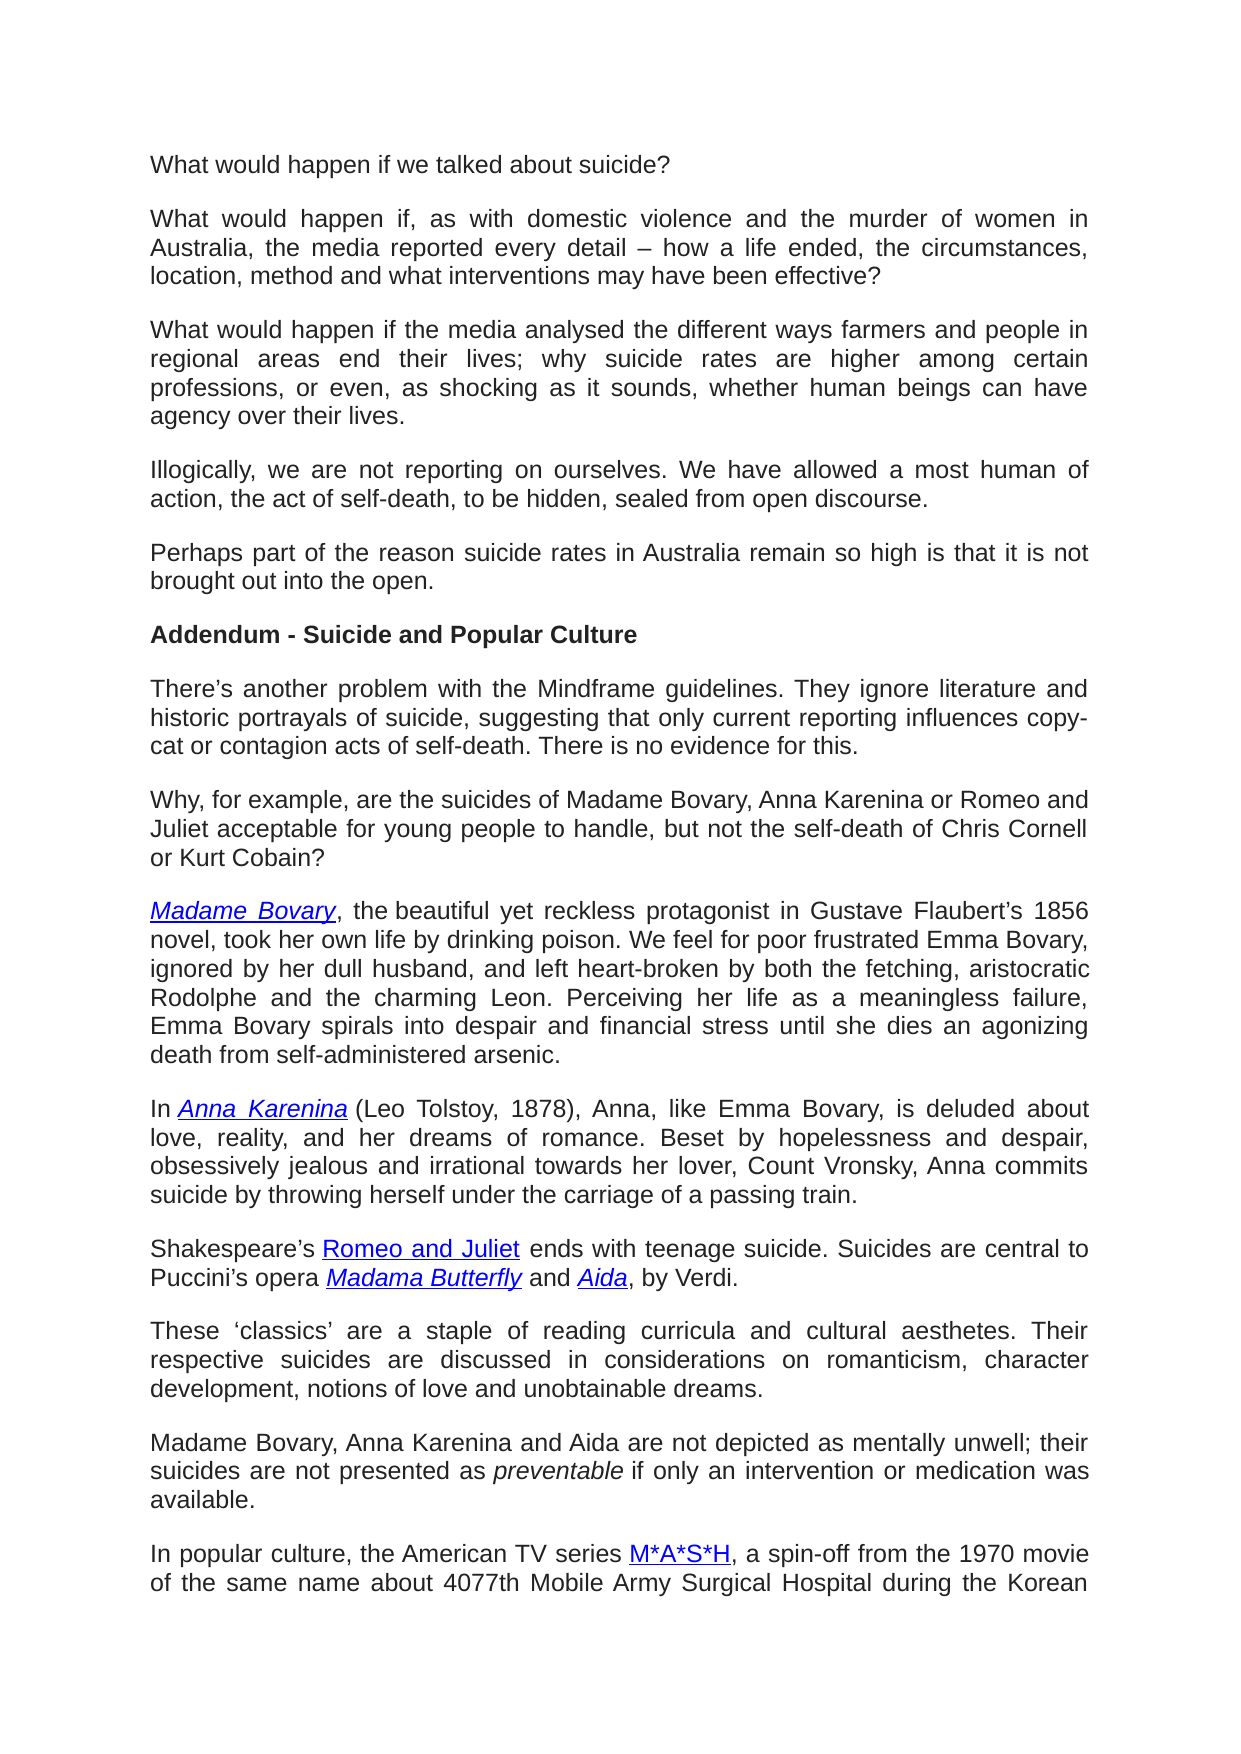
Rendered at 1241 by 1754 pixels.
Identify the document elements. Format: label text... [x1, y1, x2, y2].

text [150, 1539, 1090, 1596]
text Madame Bovary, Anna Karenina and Aida are not depicted as mentally unwell; their suicides are not presented as preventable if only an intervention or medication was available. [150, 1427, 1090, 1514]
text What would happen if we talked about suicide? [150, 150, 1090, 179]
text Shakespeare’s Romeo and Juliet ends with teenage suicide. Suicides are central to Puccini’s opera Madama Butterfly and Aida, by Verdi. [150, 1234, 1090, 1291]
text What would happen if the media analysed the different ways farmers and people in regional areas end their lives; why suicide rates are higher among certain professions, or even, as shocking as it sounds, whether human beings can have agency over their lives. [150, 315, 1090, 430]
text Madame Bovary, the beautiful yet reckless protagonist in Gustave Flaubert’s 1856 novel, took her own life by drinking poison. We feel for poor frustrated Emma Bovary, ignored by her dull husband, and left heart-broken by both the fetching, aristocratic Rodolphe and the charming Leon. Perceiving her life as a meaningless failure, Emma Bovary spirals into despair and financial stress until she dies an agonizing death from self-administered arsenic. [150, 896, 1090, 1069]
text What would happen if, as with domestic violence and the murder of women in Australia, the media reported every detail – how a life ended, the circumstances, location, method and what interventions may have been effective? [150, 204, 1090, 290]
text There’s another problem with the Mindframe guidelines. They ignore literature and historic portrayals of suicide, suggesting that only current reporting influences copy-cat or contagion acts of self-death. There is no evidence for this. [150, 674, 1090, 760]
text Perhaps part of the reason suicide rates in Australia remain so high is that it is not brought out into the open. [150, 537, 1090, 595]
text In Anna Karenina (Leo Tolstoy, 1878), Anna, like Emma Bovary, is deluded about love, reality, and her dreams of romance. Beset by hopelessness and despair, obsessively jealous and irrational towards her lover, Count Vronsky, Anna commits suicide by throwing herself under the carriage of a passing train. [150, 1094, 1090, 1209]
text Addendum - Suicide and Popular Culture [150, 620, 1090, 649]
text Why, for example, are the suicides of Madame Bovary, Anna Karenina or Romeo and Juliet acceptable for young people to handle, but not the self-death of Chris Cornell or Kurt Cobain? [150, 785, 1090, 871]
text Illogically, we are not reporting on ourselves. We have allowed a most human of action, the act of self-death, to be hidden, sealed from open discourse. [150, 455, 1090, 512]
text These ‘classics’ are a staple of reading curricula and cultural aesthetes. Their respective suicides are discussed in considerations on romanticism, character development, notions of love and unobtainable dreams. [150, 1316, 1090, 1402]
